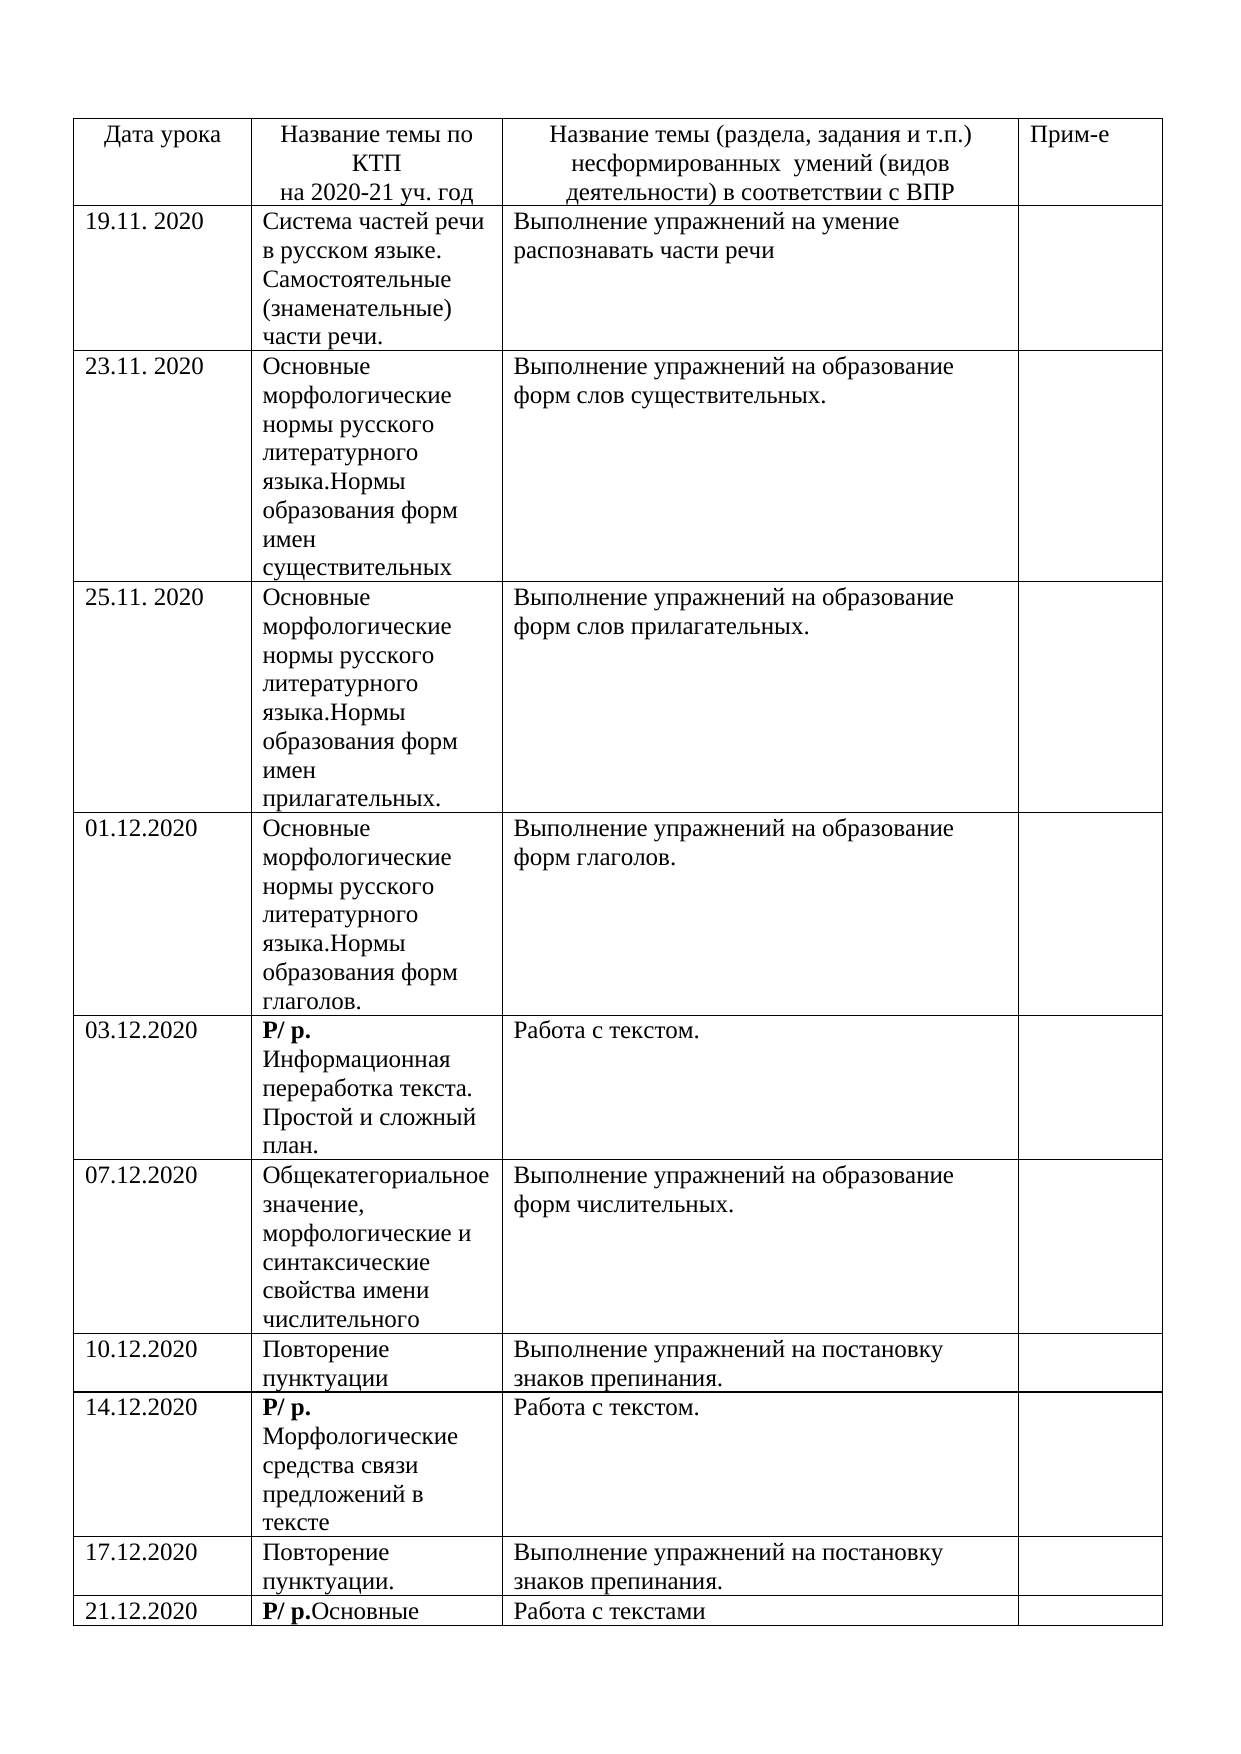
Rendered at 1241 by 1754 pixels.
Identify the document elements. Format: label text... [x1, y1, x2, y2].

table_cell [252, 1596, 502, 1624]
table_header Название темы по КТП на 2020-21 уч. год [252, 119, 502, 205]
table_cell Система частей речи в русском языке. Самостоятельные (знаменательные) части речи. [252, 206, 502, 350]
table_cell 19.11. 2020 [74, 206, 251, 350]
table_cell [1019, 1160, 1162, 1333]
table_cell Выполнение упражнений на образование форм глаголов. [503, 813, 1018, 1014]
table_cell [1019, 206, 1162, 350]
table_cell Работа с текстами [503, 1596, 1018, 1624]
table_cell [1019, 813, 1162, 1014]
table_cell 14.12.2020 [74, 1393, 251, 1536]
table_cell 21.12.2020 [74, 1596, 251, 1624]
table_header Название темы (раздела, задания и т.п.) несформированных умений (видов деятельности) в соответствии с ВПР [503, 119, 1018, 205]
table_cell Выполнение упражнений на образование форм слов существительных. [503, 351, 1018, 581]
table_cell [1019, 1596, 1162, 1624]
table_cell Работа с текстом. [503, 1016, 1018, 1159]
table_cell [1019, 1016, 1162, 1159]
table_cell [1019, 582, 1162, 812]
table_header Прим-е [1019, 119, 1162, 205]
table_cell Повторение пунктуации [252, 1334, 502, 1391]
table_cell Выполнение упражнений на образование форм числительных. [503, 1160, 1018, 1333]
table_cell Основные морфологические нормы русского литературного языка.Нормы образования форм имен существительных [252, 351, 502, 581]
table_cell 25.11. 2020 [74, 582, 251, 812]
table_cell Выполнение упражнений на умение распознавать части речи [503, 206, 1018, 350]
table_cell Р/ р. Информационная переработка текста. Простой и сложный план. [252, 1016, 502, 1159]
table_cell Повторение пунктуации. [252, 1537, 502, 1595]
table_cell [1019, 351, 1162, 581]
table_cell Выполнение упражнений на постановку знаков препинания. [503, 1537, 1018, 1595]
table_cell 10.12.2020 [74, 1334, 251, 1391]
table_cell 17.12.2020 [74, 1537, 251, 1595]
table_cell 03.12.2020 [74, 1016, 251, 1159]
table_header Дата урока [74, 119, 251, 205]
table_cell Основные морфологические нормы русского литературного языка.Нормы образования форм имен прилагательных. [252, 582, 502, 812]
table_cell 23.11. 2020 [74, 351, 251, 581]
table_cell [1019, 1334, 1162, 1391]
table_cell [1019, 1537, 1162, 1595]
table_cell Выполнение упражнений на образование форм слов прилагательных. [503, 582, 1018, 812]
table_cell Основные морфологические нормы русского литературного языка.Нормы образования форм глаголов. [252, 813, 502, 1014]
table_cell Выполнение упражнений на постановку знаков препинания. [503, 1334, 1018, 1391]
table_cell Р/ р. Морфологические средства связи предложений в тексте [252, 1393, 502, 1536]
table_cell Общекатегориальное значение, морфологические и синтаксические свойства имени числительного [252, 1160, 502, 1333]
table_cell 07.12.2020 [74, 1160, 251, 1333]
table_cell Работа с текстом. [503, 1393, 1018, 1536]
table_cell [1019, 1393, 1162, 1536]
table_cell 01.12.2020 [74, 813, 251, 1014]
